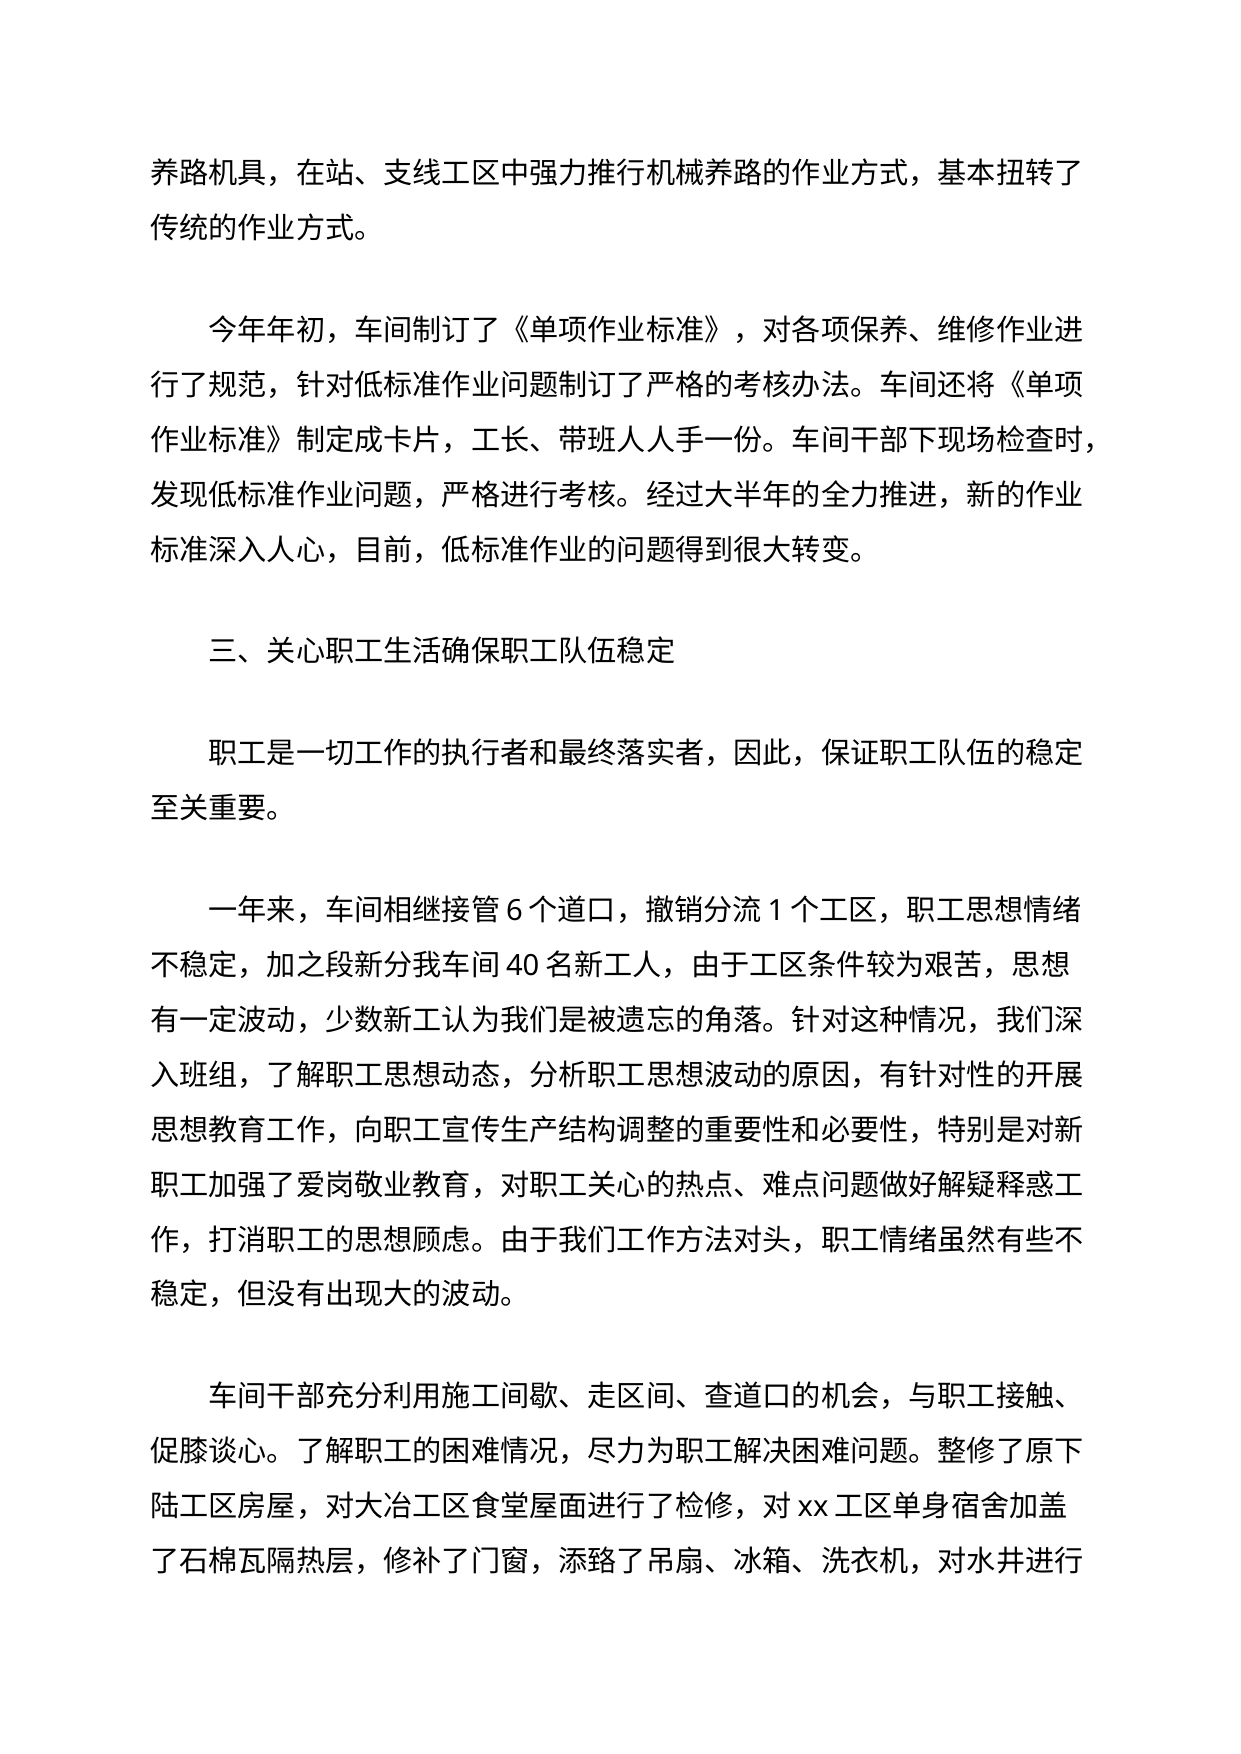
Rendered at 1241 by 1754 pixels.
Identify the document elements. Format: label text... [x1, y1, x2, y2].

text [150, 150, 1090, 247]
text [150, 1373, 1090, 1580]
text 今年年初，车间制订了《单项作业标准》，对各项保养、维修作业进行了规范，针对低标准作业问题制订了严格的考核办法。车间还将《单项作业标准》制定成卡片，工长、带班人人手一份。车间干部下现场检查时，发现低标准作业问题，严格进行考核。经过大半年的全力推进，新的作业标准深入人心，目前，低标准作业的问题得到很大转变。 [150, 307, 1090, 568]
text 三、关心职工生活确保职工队伍稳定 [150, 628, 1090, 670]
text 职工是一切工作的执行者和最终落实者，因此，保证职工队伍的稳定至关重要。 [150, 730, 1090, 827]
text 一年来，车间相继接管6个道口，撤销分流1个工区，职工思想情绪不稳定，加之段新分我车间40名新工人，由于工区条件较为艰苦，思想有一定波动，少数新工认为我们是被遗忘的角落。针对这种情况，我们深入班组，了解职工思想动态，分析职工思想波动的原因，有针对性的开展思想教育工作，向职工宣传生产结构调整的重要性和必要性，特别是对新职工加强了爱岗敬业教育，对职工关心的热点、难点问题做好解疑释惑工作，打消职工的思想顾虑。由于我们工作方法对头，职工情绪虽然有些不稳定，但没有出现大的波动。 [150, 886, 1090, 1313]
